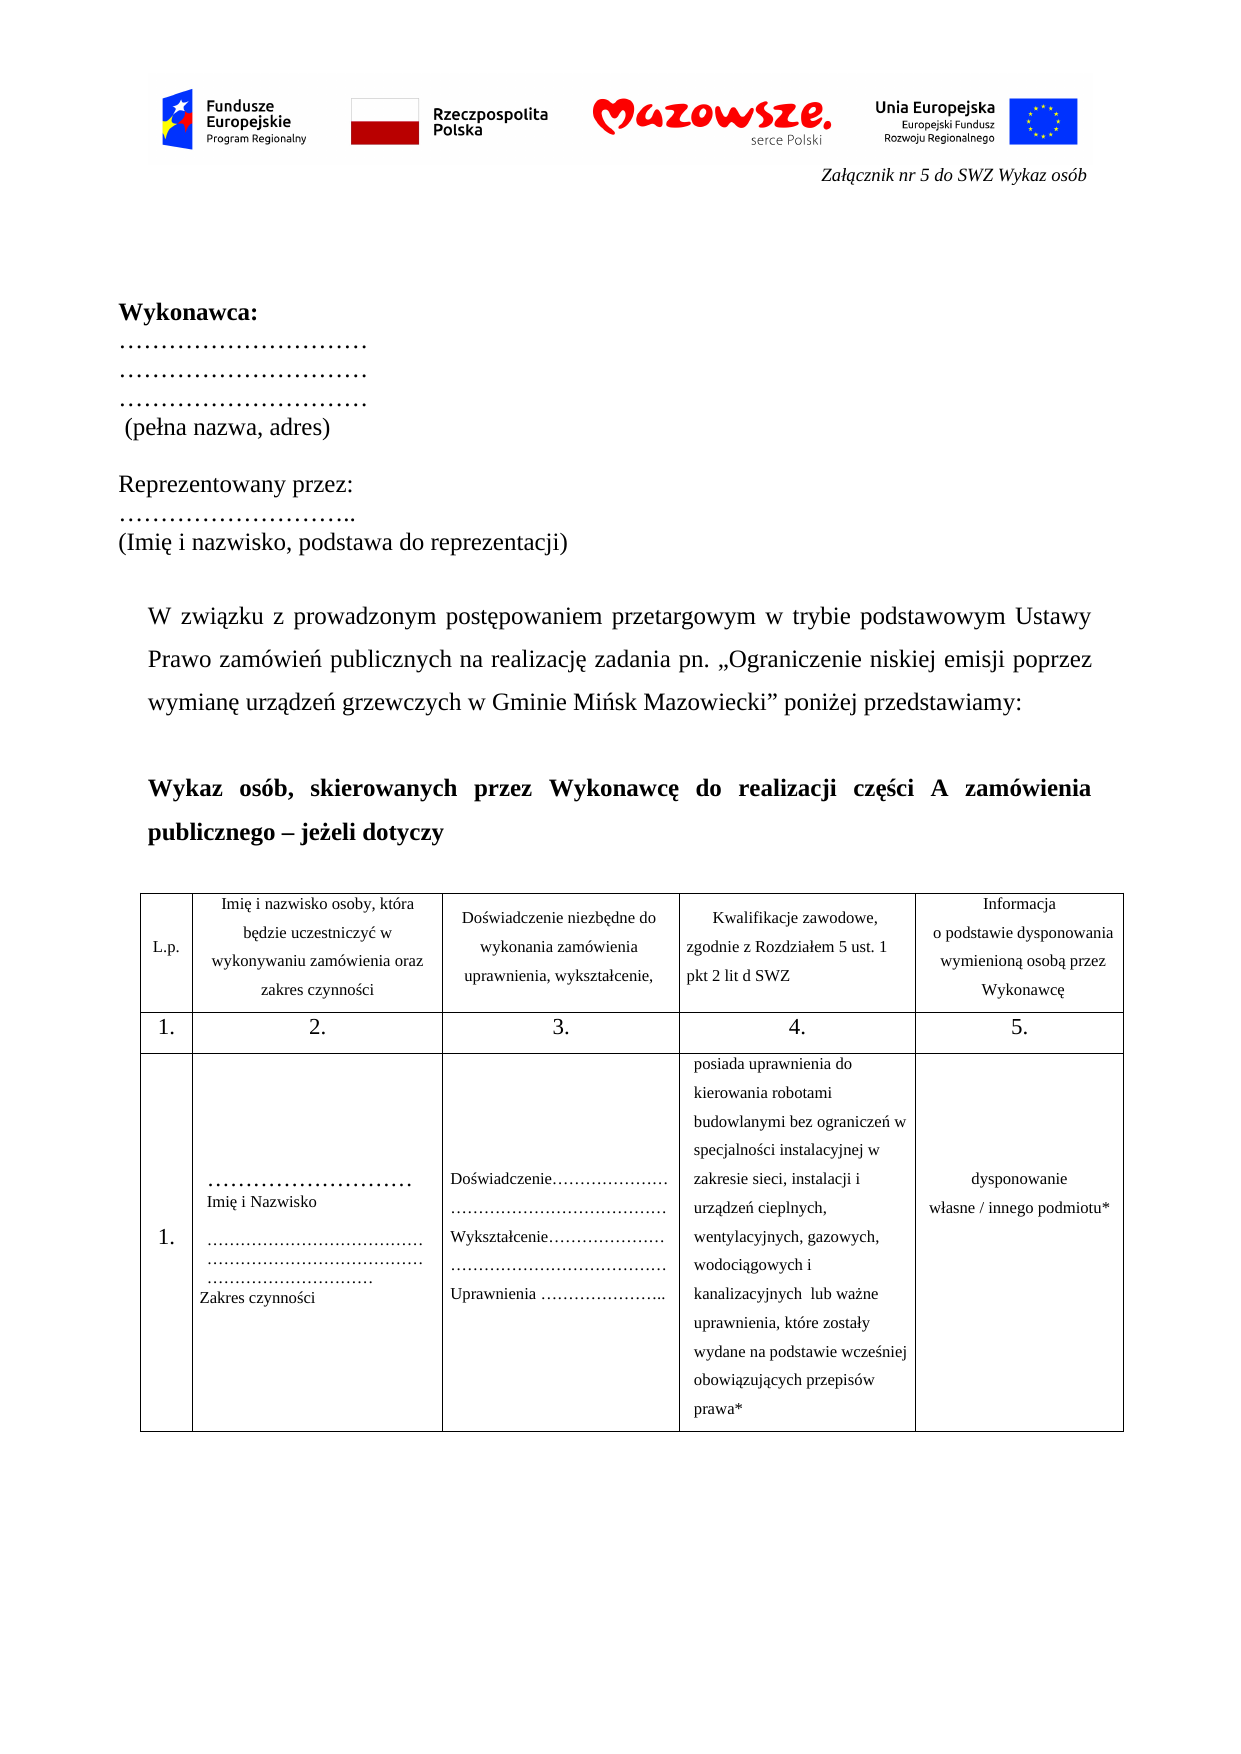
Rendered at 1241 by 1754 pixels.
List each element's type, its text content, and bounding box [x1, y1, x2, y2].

table_header Doświadczenie niezbędne do wykonania zamówienia uprawnienia, wykształcenie, [443, 894, 679, 1012]
text ………………………… [118, 354, 1093, 383]
text ……………………….. [118, 498, 1093, 527]
text Wykaz osób, skierowanych przez Wykonawcę do realizacji części A zamówienia publicznego – jeżeli dotyczy [148, 773, 1093, 845]
picture [147, 73, 1093, 165]
table_cell 2. [193, 1013, 442, 1053]
table_cell 4. [680, 1013, 915, 1053]
table_header Imię i nazwisko osoby, która będzie uczestniczyć w wykonywaniu zamówienia oraz zakres czynności [193, 894, 442, 1012]
table_cell 1. [141, 1054, 192, 1431]
text Załącznik nr 5 do SWZ Wykaz osób [148, 165, 1087, 186]
table_header Kwalifikacje zawodowe, zgodnie z Rozdziałem 5 ust. 1 pkt 2 lit d SWZ [680, 894, 915, 1012]
table_cell posiada uprawnienia do kierowania robotami budowlanymi bez ograniczeń w specjalności instalacyjnej w zakresie sieci, instalacji i urządzeń cieplnych, wentylacyjnych, gazowych, wodociągowych i kanalizacyjnych lub ważne uprawnienia, które zostały wydane na podstawie wcześniej obowiązujących przepisów prawa* [680, 1054, 915, 1431]
text ………………………… [118, 383, 1093, 412]
text ………………………… [118, 325, 1093, 354]
text W związku z prowadzonym postępowaniem przetargowym w trybie podstawowym Ustawy Prawo zamówień publicznych na realizację zadania pn. „Ograniczenie niskiej emisji poprzez wymianę urządzeń grzewczych w Gminie Mińsk Mazowiecki” poniżej przedstawiamy: [148, 601, 1093, 716]
table_header L.p. [141, 894, 192, 1012]
table_cell 1. [141, 1013, 192, 1053]
table_cell 5. [916, 1013, 1123, 1053]
table_cell Doświadczenie…………………………………………………… Wykształcenie…………………………………………………… Uprawnienia ………………….. [443, 1054, 679, 1431]
text Reprezentowany przez: [118, 469, 1093, 498]
table_header Informacja o podstawie dysponowania wymienioną osobą przez Wykonawcę [916, 894, 1123, 1012]
table_cell 3. [443, 1013, 679, 1053]
text (Imię i nazwisko, podstawa do reprezentacji) [118, 527, 1093, 555]
text Wykonawca: [118, 297, 1093, 325]
table_cell ……………………… Imię i Nazwisko ……………………………………………………………………………………………… Zakres czynności [193, 1054, 442, 1431]
text (pełna nazwa, adres) [118, 412, 1093, 440]
table_cell dysponowanie własne / innego podmiotu* [916, 1054, 1123, 1431]
